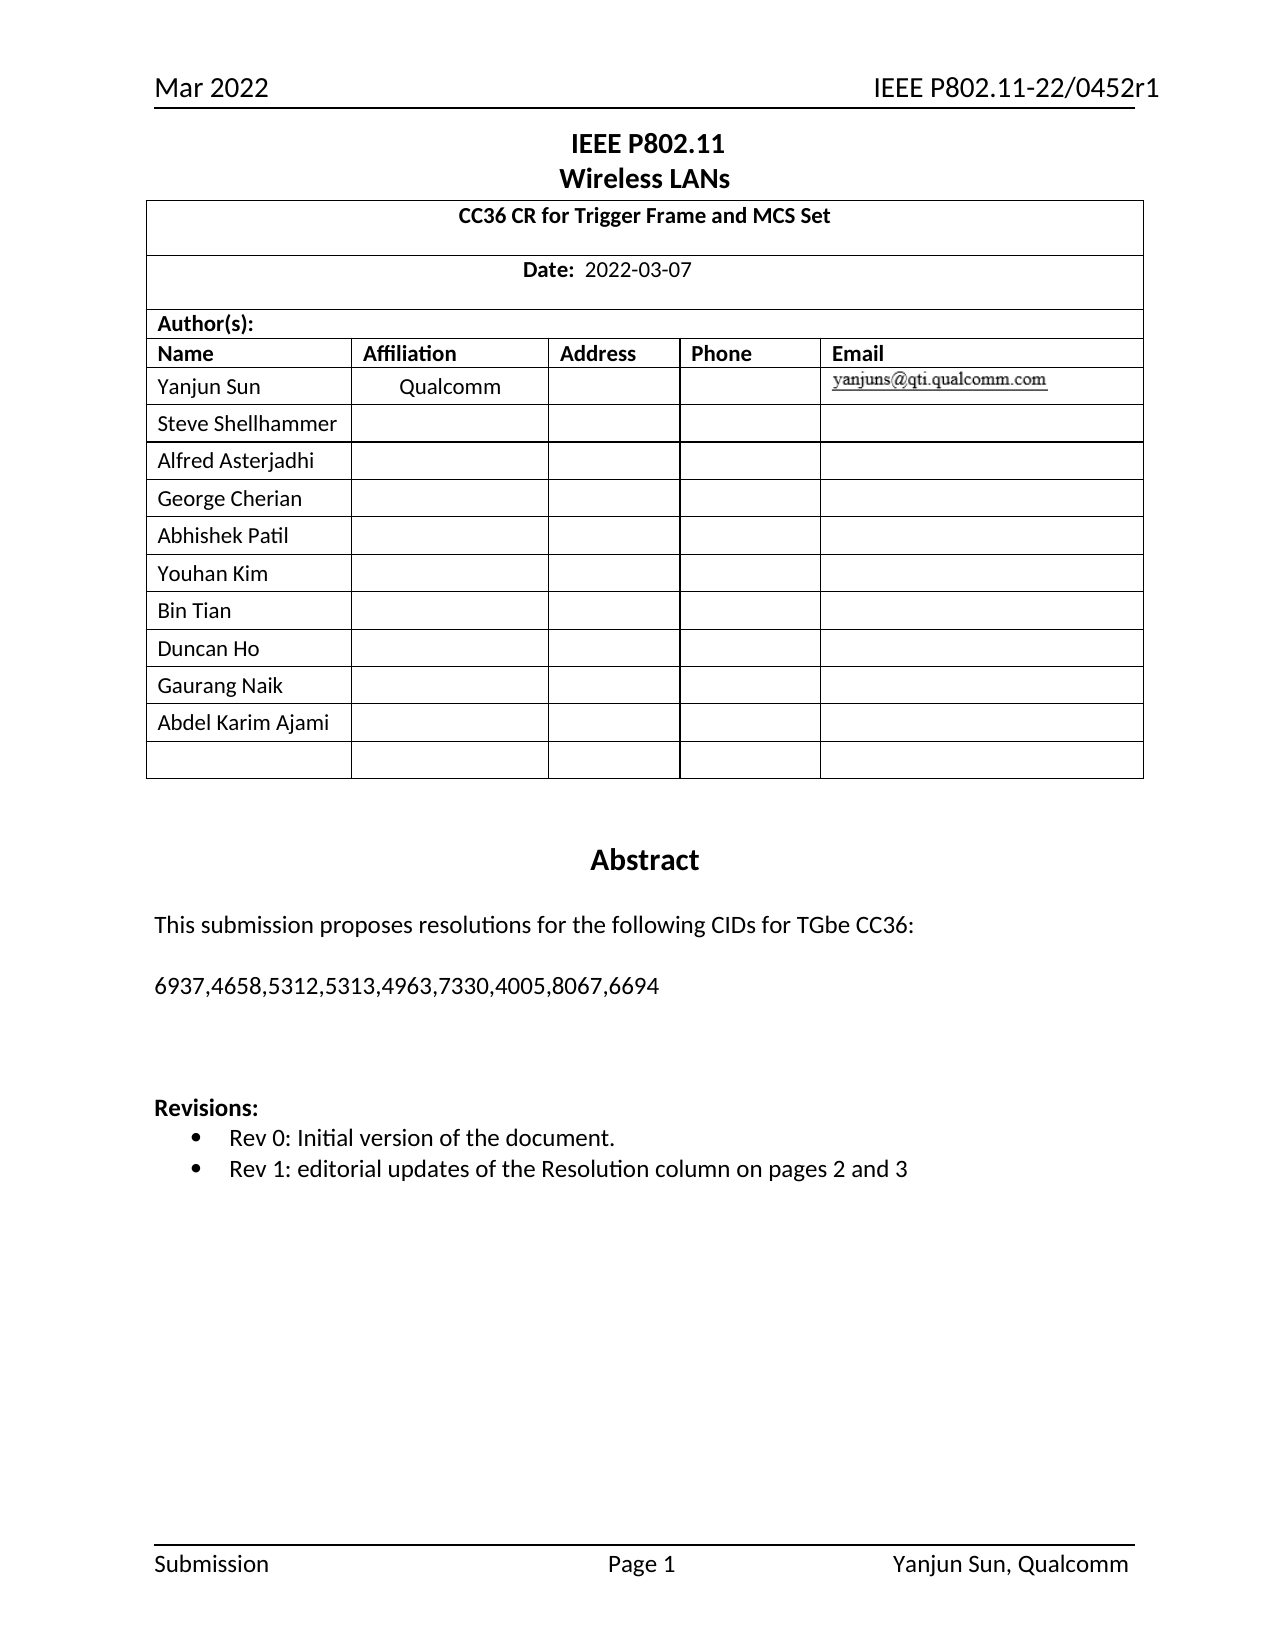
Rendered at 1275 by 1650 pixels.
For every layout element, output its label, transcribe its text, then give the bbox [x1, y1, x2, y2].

list Rev 0: Initial version of the document. [192, 1122, 1135, 1153]
table_cell [549, 517, 679, 554]
table_cell Email [821, 339, 1143, 367]
table_cell [821, 368, 1143, 404]
table_cell [549, 592, 679, 628]
table_cell [549, 443, 679, 479]
table_cell [352, 555, 548, 591]
table_cell [352, 443, 548, 479]
table_cell [681, 667, 820, 703]
table_cell [549, 667, 679, 703]
table_cell Youhan Kim [147, 555, 351, 591]
table_cell Yanjun Sun [147, 368, 351, 404]
table_cell [549, 555, 679, 591]
table_cell [681, 517, 820, 554]
table_cell [681, 480, 820, 516]
table_cell [821, 592, 1143, 628]
table_cell [681, 742, 820, 778]
table_cell [549, 742, 679, 778]
table_cell [352, 405, 548, 441]
table_cell Alfred Asterjadhi [147, 443, 351, 479]
table_cell Name [147, 339, 351, 367]
table_cell [821, 630, 1143, 666]
table_cell [821, 480, 1143, 516]
table_cell [821, 405, 1143, 441]
table_cell [821, 667, 1143, 703]
table_cell Gaurang Naik [147, 667, 351, 703]
text Abstract [154, 840, 1135, 878]
table_cell Phone [681, 339, 820, 367]
table_cell Qualcomm [352, 368, 548, 404]
text 6937,4658,5312,5313,4963,7330,4005,8067,6694 [154, 970, 1135, 1000]
subtitle IEEE P802.11 Wireless LANs [154, 125, 1135, 196]
table_cell Duncan Ho [147, 630, 351, 666]
table_cell [821, 704, 1143, 741]
table_cell Bin Tian [147, 592, 351, 628]
table_cell [821, 555, 1143, 591]
table_cell [352, 592, 548, 628]
table_cell [681, 368, 820, 404]
table_cell [352, 704, 548, 741]
text This submission proposes resolutions for the following CIDs for TGbe CC36: [154, 909, 1135, 939]
table_cell [549, 368, 679, 404]
table_cell [821, 443, 1143, 479]
table_cell [549, 480, 679, 516]
table_cell George Cherian [147, 480, 351, 516]
table_cell [549, 630, 679, 666]
table_cell [352, 517, 548, 554]
table_cell [352, 480, 548, 516]
table_cell [147, 742, 351, 778]
text Revisions: [154, 1092, 1135, 1122]
table_cell [681, 630, 820, 666]
table_cell Author(s): [147, 310, 1143, 338]
table_cell [681, 443, 820, 479]
table_cell Date: 2022-03-07 [147, 256, 1143, 308]
picture [831, 369, 1048, 392]
table_cell [352, 742, 548, 778]
table_cell [681, 592, 820, 628]
table_cell Address [549, 339, 679, 367]
table_cell Steve Shellhammer [147, 405, 351, 441]
table_cell Affiliation [352, 339, 548, 367]
table_cell Abhishek Patil [147, 517, 351, 554]
table_cell [821, 742, 1143, 778]
table_cell Abdel Karim Ajami [147, 704, 351, 741]
list Rev 1: editorial updates of the Resolution column on pages 2 and 3 [192, 1153, 1135, 1183]
table_cell [549, 405, 679, 441]
table_cell [681, 555, 820, 591]
table_cell [821, 517, 1143, 554]
table_cell [352, 667, 548, 703]
table_cell [352, 630, 548, 666]
table_cell [681, 405, 820, 441]
table_cell [549, 704, 679, 741]
table_cell [681, 704, 820, 741]
table_header CC36 CR for Trigger Frame and MCS Set [147, 201, 1143, 254]
